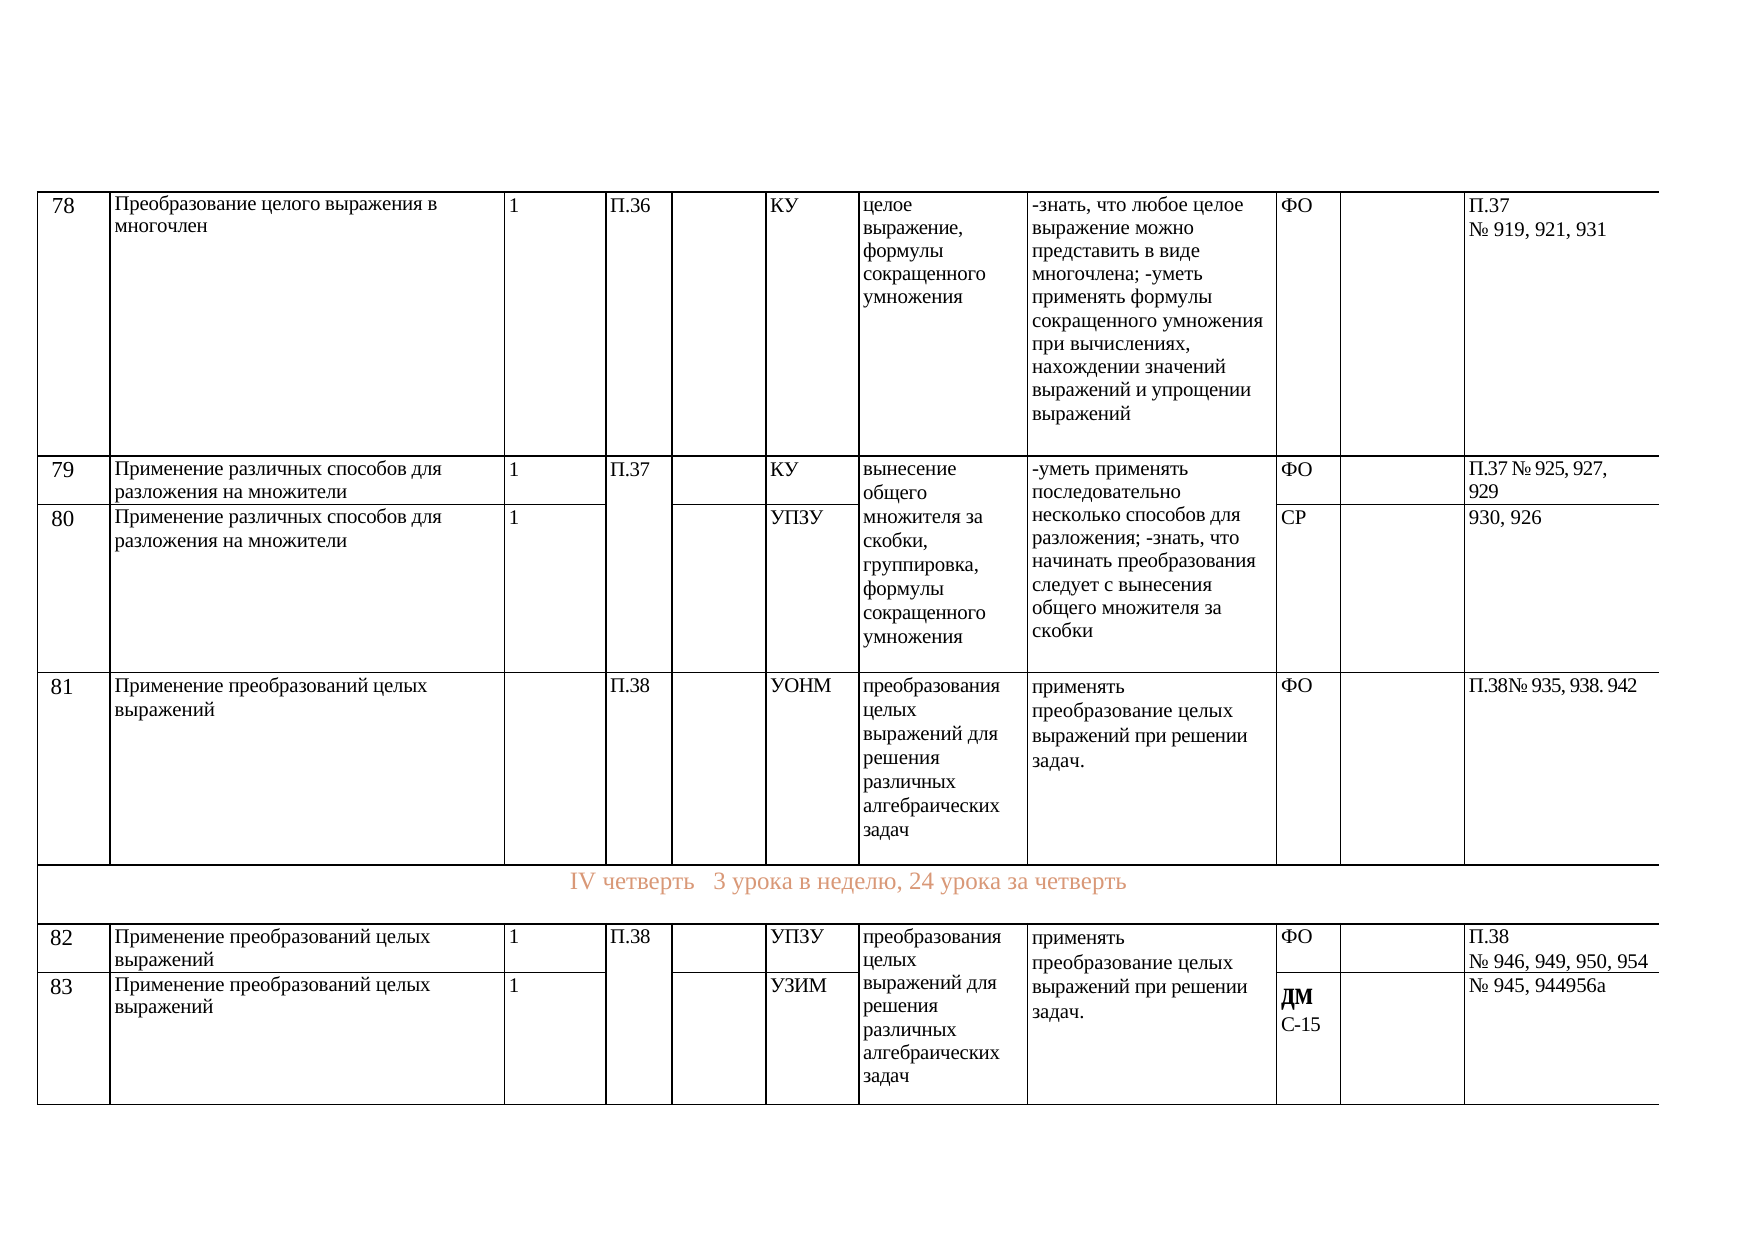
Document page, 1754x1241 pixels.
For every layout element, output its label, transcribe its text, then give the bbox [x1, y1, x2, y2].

table_cell [505, 673, 605, 864]
table_cell 83 [38, 973, 109, 1103]
table_cell [673, 925, 765, 972]
table_cell УОНМ [767, 673, 858, 864]
table_cell 79 [38, 457, 109, 504]
table_cell П.38 [607, 925, 671, 1103]
table_cell 81 [38, 673, 109, 864]
table_cell [673, 505, 765, 672]
table_cell [1341, 673, 1464, 864]
table_cell УПЗУ [767, 505, 858, 672]
table_cell 1 [505, 193, 605, 455]
table_cell П.37 [607, 457, 671, 672]
table_cell целое выражение, формулы сокращенного умножения [860, 193, 1027, 455]
table_cell 1 [505, 925, 605, 972]
table_cell [1341, 973, 1464, 1103]
table_cell ФО [1277, 925, 1340, 972]
table_cell [673, 673, 765, 864]
table_cell № 945, 944956а [1465, 973, 1659, 1103]
table_cell П.37 № 919, 921, 931 [1465, 193, 1659, 455]
table_cell 930, 926 [1465, 505, 1659, 672]
table_cell Применение преобразований целых выражений [111, 925, 504, 972]
table_cell [673, 457, 765, 504]
table_cell УЗИМ [767, 973, 858, 1103]
table_cell 78 [38, 193, 109, 455]
table_cell 1 [505, 505, 605, 672]
table_cell применять преобразование целых выражений при решении задач. [1028, 673, 1276, 864]
table_cell [1341, 457, 1464, 504]
table_cell КУ [767, 457, 858, 504]
table_cell 1 [505, 973, 605, 1103]
table_cell Применение различных способов для разложения на множители [111, 457, 504, 504]
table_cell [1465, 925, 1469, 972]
table_cell П.38№ 935, 938. 942 [1465, 673, 1659, 864]
table_cell П.36 [607, 193, 671, 455]
table_cell дм С-15 [1277, 973, 1340, 1103]
table_cell УПЗУ [767, 925, 858, 972]
table_cell Применение преобразований целых выражений [111, 673, 504, 864]
table_cell СР [1277, 505, 1340, 672]
table_cell Применение различных способов для разложения на множители [111, 505, 504, 672]
table_cell 1 [505, 457, 605, 504]
table_cell вынесение общего множителя за скобки, группировка, формулы сокращенного умножения [860, 457, 1027, 672]
table_cell -уметь применять последовательно несколько способов для разложения; -знать, что начинать преобразования следует с вынесения общего множителя за скобки [1028, 457, 1276, 672]
table_cell применять преобразование целых выражений при решении задач. [1028, 925, 1276, 1103]
table_cell КУ [767, 193, 858, 455]
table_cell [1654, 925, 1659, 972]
table_cell Применение преобразований целых выражений [111, 973, 504, 1103]
table_cell 82 [38, 925, 109, 972]
table_cell П.37 № 925, 927, 929 [1465, 457, 1659, 504]
table_cell [1341, 193, 1464, 455]
table_cell ФО [1277, 673, 1340, 864]
table_cell [1341, 505, 1464, 672]
table_cell преобразования целых выражений для решения различных алгебраических задач [860, 925, 1027, 1103]
table_cell IV четверть 3 урока в неделю, 24 урока за четверть [38, 866, 1659, 923]
table_cell [1341, 925, 1464, 972]
table_cell [673, 973, 765, 1103]
table_cell ФО [1277, 193, 1340, 455]
table_cell Преобразование целого выражения в многочлен [111, 193, 504, 455]
table_cell ФО [1277, 457, 1340, 504]
table_cell [673, 193, 765, 455]
table_cell -знать, что любое целое выражение можно представить в виде многочлена; -уметь применять формулы сокращенного умножения при вычислениях, нахождении значений выражений и упрощении выражений [1028, 193, 1276, 455]
table_cell преобразования целых выражений для решения различных алгебраических задач [860, 673, 1027, 864]
table_cell П.38 [607, 673, 671, 864]
table_cell 80 [38, 505, 109, 672]
